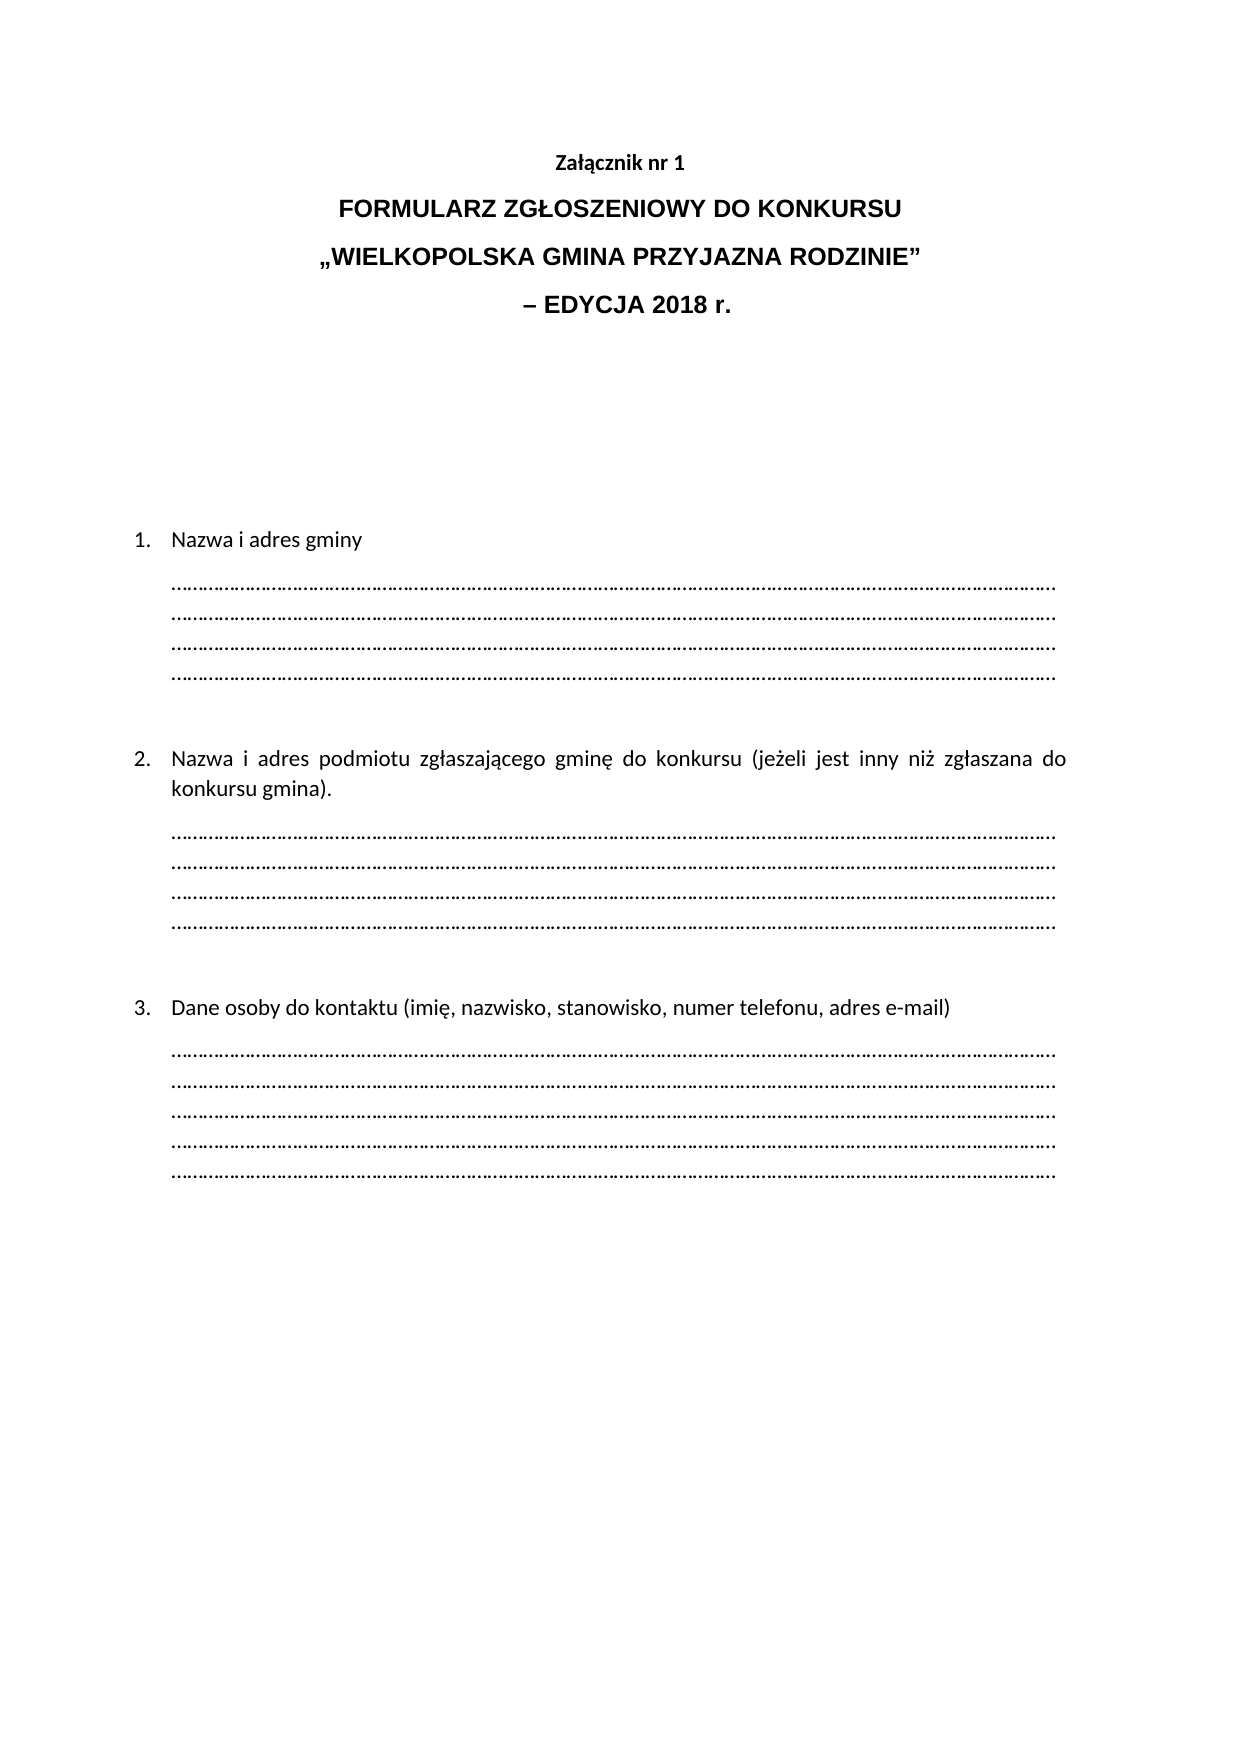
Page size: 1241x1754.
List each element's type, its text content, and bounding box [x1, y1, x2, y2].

text „WIELKOPOLSKA GMINA PRZYJAZNA RODZINIE” [148, 242, 1093, 271]
text ………………………………………………………………………………………………………………………………………………………………………………………………………………………………………………………………………………………………………………………………………………………………………………………………………………………………………………………………………………………………………………………………………………………………………………………………………………………………………………………………………………………………………………………………………………………………………… [171, 1036, 1069, 1184]
text FORMULARZ ZGŁOSZENIOWY DO KONKURSU [148, 194, 1093, 223]
text …………………………………………………………………………………………………………………………………………………………………………………………………………………………………………………………………………………………………………………………………………………………………………………………………………………………………………………………………………………………………………………………………………………………………………………………………………………… [171, 817, 1069, 935]
list Nazwa i adres gminy [134, 525, 1069, 553]
text – EDYCJA 2018 r. [148, 290, 1093, 319]
list Nazwa i adres podmiotu zgłaszającego gminę do konkursu (jeżeli jest inny niż zgłaszana do konkursu gmina). [134, 744, 1069, 802]
text …………………………………………………………………………………………………………………………………………………………………………………………………………………………………………………………………………………………………………………………………………………………………………………………………………………………………………………………………………………………………………………………………………………………………………………………………………………… [171, 568, 1069, 686]
list Dane osoby do kontaktu (imię, nazwisko, stanowisko, numer telefonu, adres e-mail) [134, 993, 1069, 1021]
text Załącznik nr 1 [148, 148, 1093, 176]
